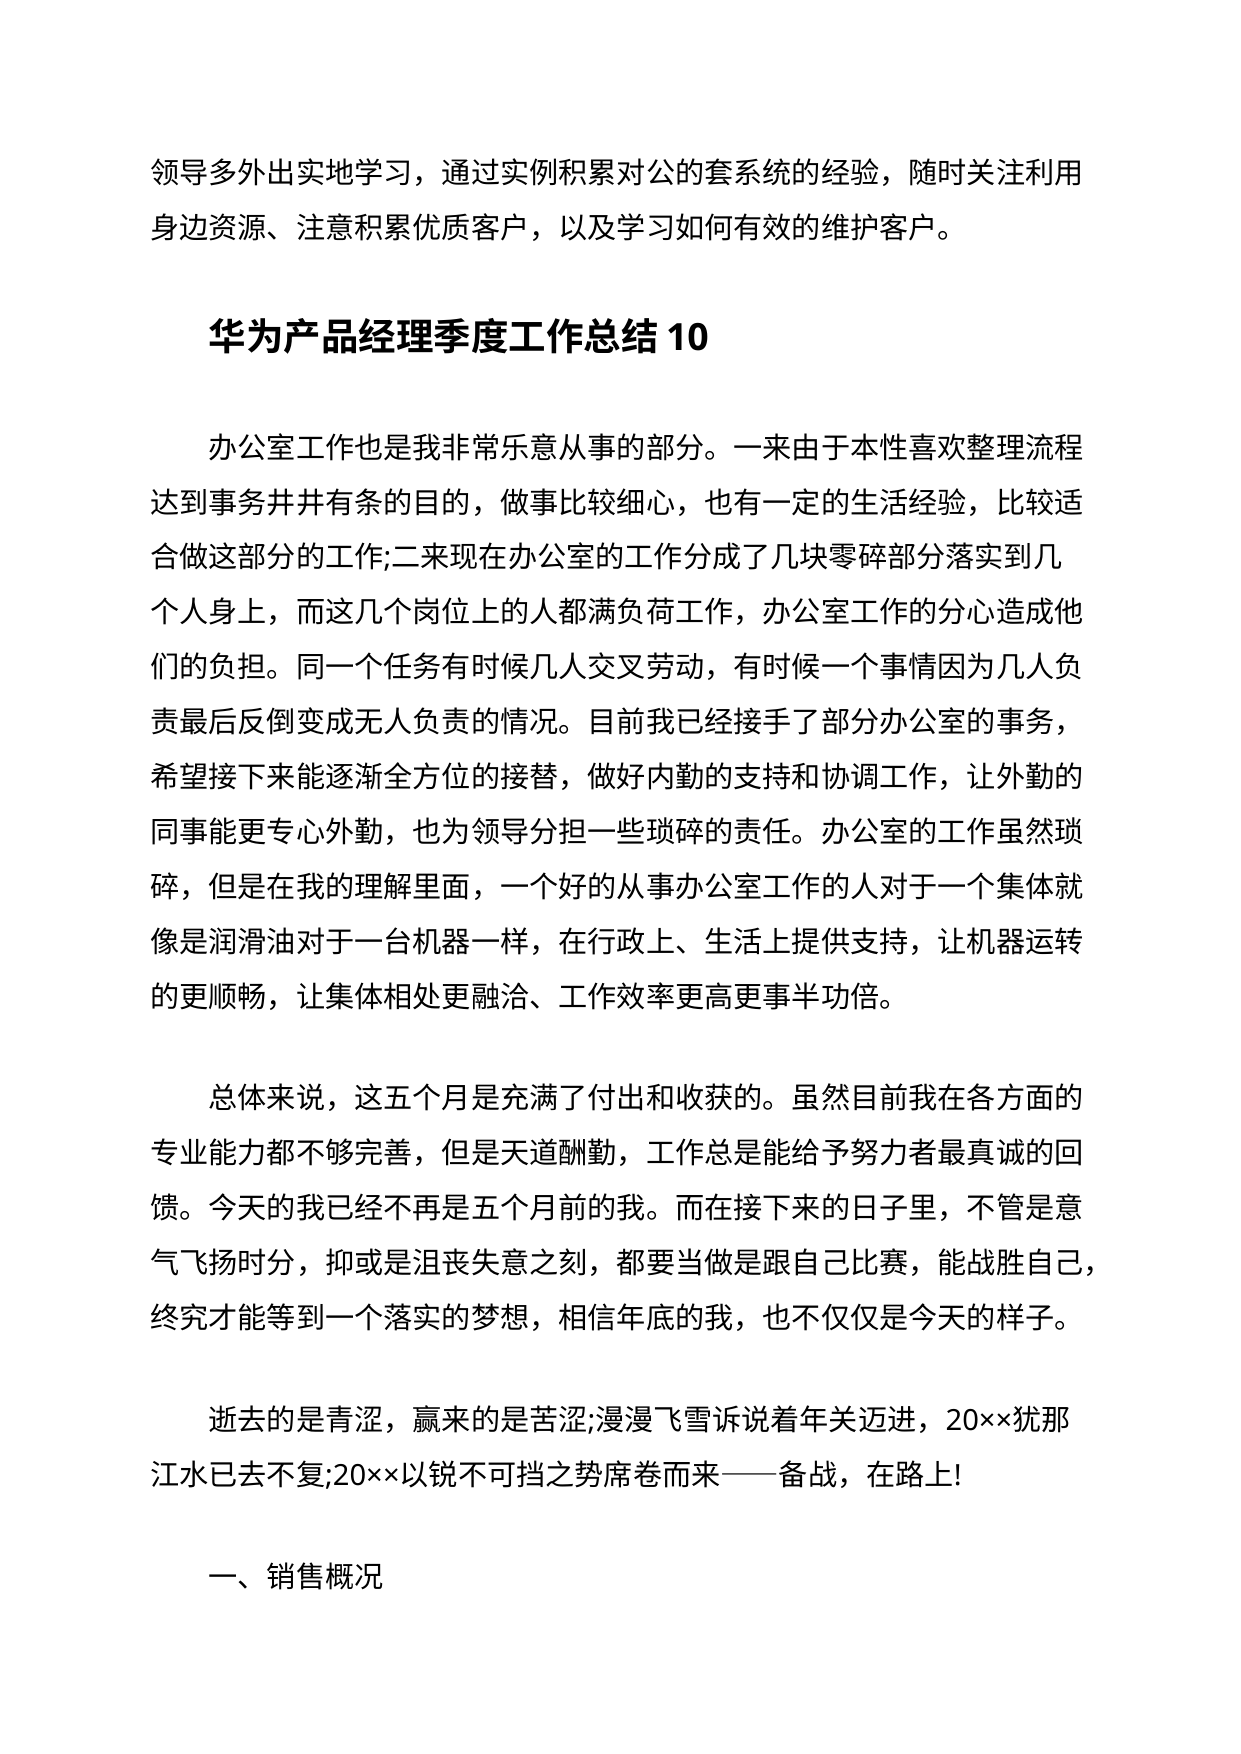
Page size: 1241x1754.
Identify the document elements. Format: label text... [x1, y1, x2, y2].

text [150, 150, 1090, 247]
text 总体来说，这五个月是充满了付出和收获的。虽然目前我在各方面的专业能力都不够完善，但是天道酬勤，工作总是能给予努力者最真诚的回馈。今天的我已经不再是五个月前的我。而在接下来的日子里，不管是意气飞扬时分，抑或是沮丧失意之刻，都要当做是跟自己比赛，能战胜自己，终究才能等到一个落实的梦想，相信年底的我，也不仅仅是今天的样子。 [150, 1075, 1090, 1337]
text 办公室工作也是我非常乐意从事的部分。一来由于本性喜欢整理流程达到事务井井有条的目的，做事比较细心，也有一定的生活经验，比较适合做这部分的工作;二来现在办公室的工作分成了几块零碎部分落实到几个人身上，而这几个岗位上的人都满负荷工作，办公室工作的分心造成他们的负担。同一个任务有时候几人交叉劳动，有时候一个事情因为几人负责最后反倒变成无人负责的情况。目前我已经接手了部分办公室的事务，希望接下来能逐渐全方位的接替，做好内勤的支持和协调工作，让外勤的同事能更专心外勤，也为领导分担一些琐碎的责任。办公室的工作虽然琐碎，但是在我的理解里面，一个好的从事办公室工作的人对于一个集体就像是润滑油对于一台机器一样，在行政上、生活上提供支持，让机器运转的更顺畅，让集体相处更融洽、工作效率更高更事半功倍。 [150, 424, 1090, 1016]
text 华为产品经理季度工作总结10 [150, 307, 1090, 361]
text 逝去的是青涩，赢来的是苦涩;漫漫飞雪诉说着年关迈进，20××犹那江水已去不复;20××以锐不可挡之势席卷而来——备战，在路上! [150, 1396, 1090, 1494]
text 一、销售概况 [150, 1553, 1090, 1596]
